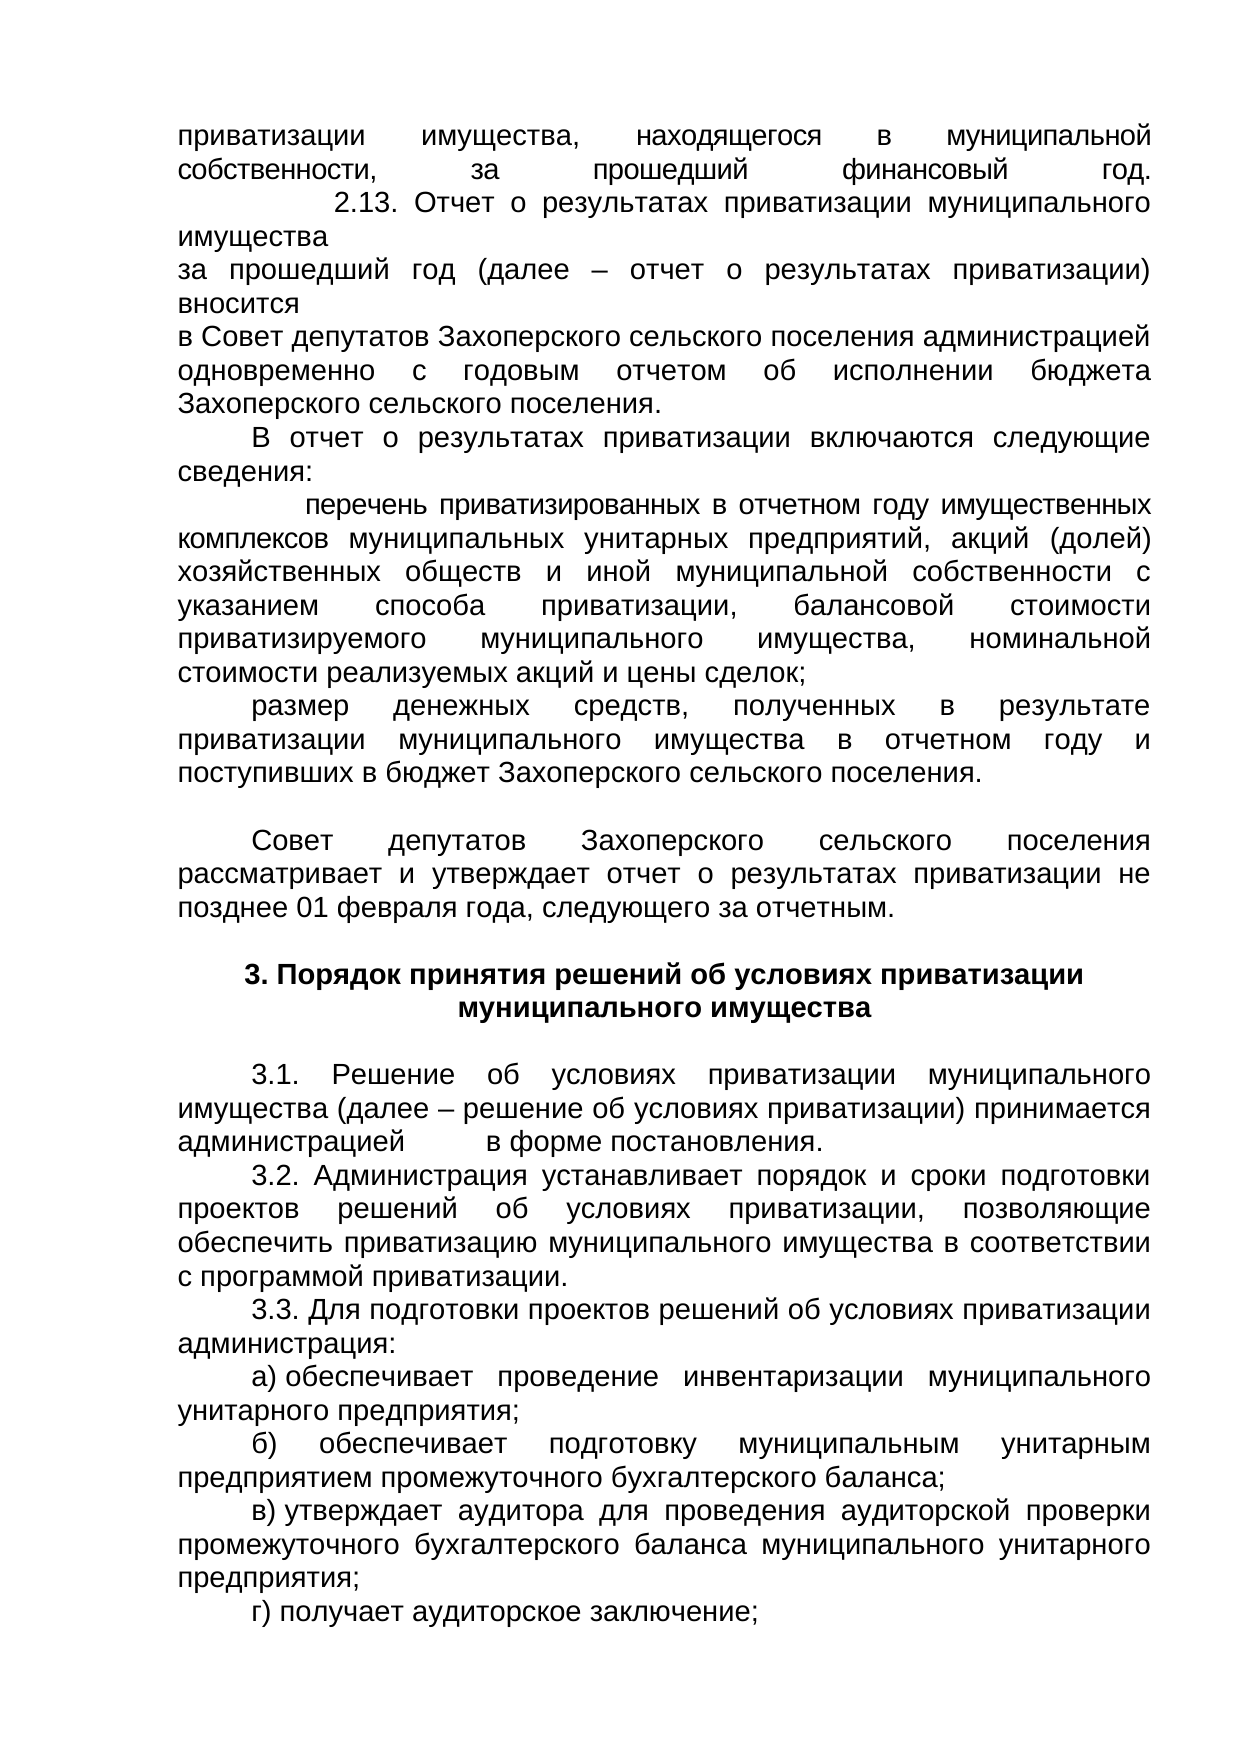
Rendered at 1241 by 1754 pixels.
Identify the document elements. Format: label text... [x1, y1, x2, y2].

text 3.1. Решение об условиях приватизации муниципального имущества (далее – решение об условиях приватизации) принимается администрацией в форме постановления. [177, 1057, 1152, 1158]
text в) утверждает аудитора для проведения аудиторской проверки промежуточного бухгалтерского баланса муниципального унитарного предприятия; [177, 1493, 1152, 1594]
text муниципального имущества [177, 990, 1152, 1024]
text В отчет о результатах приватизации включаются следующие сведения: [177, 420, 1152, 487]
text б) обеспечивает подготовку муниципальным унитарным предприятием промежуточного бухгалтерского баланса; [177, 1426, 1152, 1493]
text а) обеспечивает проведение инвентаризации муниципального унитарного предприятия; [177, 1359, 1152, 1426]
text перечень приватизированных в отчетном году имущественных комплексов муниципальных унитарных предприятий, акций (долей) хозяйственных обществ и иной муниципальной собственности с указанием способа приватизации, балансовой стоимости приватизируемого муниципального имущества, номинальной стоимости реализуемых акций и цены сделок; [177, 487, 1152, 688]
text 3.2. Администрация устанавливает порядок и сроки подготовки проектов решений об условиях приватизации, позволяющие обеспечить приватизацию муниципального имущества в соответствии с программой приватизации. [177, 1158, 1152, 1292]
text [177, 118, 1152, 420]
text 3.3. Для подготовки проектов решений об условиях приватизации администрация: [177, 1292, 1152, 1359]
text 3. Порядок принятия решений об условиях приватизации [177, 957, 1152, 990]
text размер денежных средств, полученных в результате приватизации муниципального имущества в отчетном году и поступивших в бюджет Захоперского сельского поселения. [177, 688, 1152, 789]
text Совет депутатов Захоперского сельского поселения рассматривает и утверждает отчет о результатах приватизации не позднее 01 февраля года, следующего за отчетным. [177, 822, 1152, 923]
text г) получает аудиторское заключение; [177, 1594, 1152, 1627]
